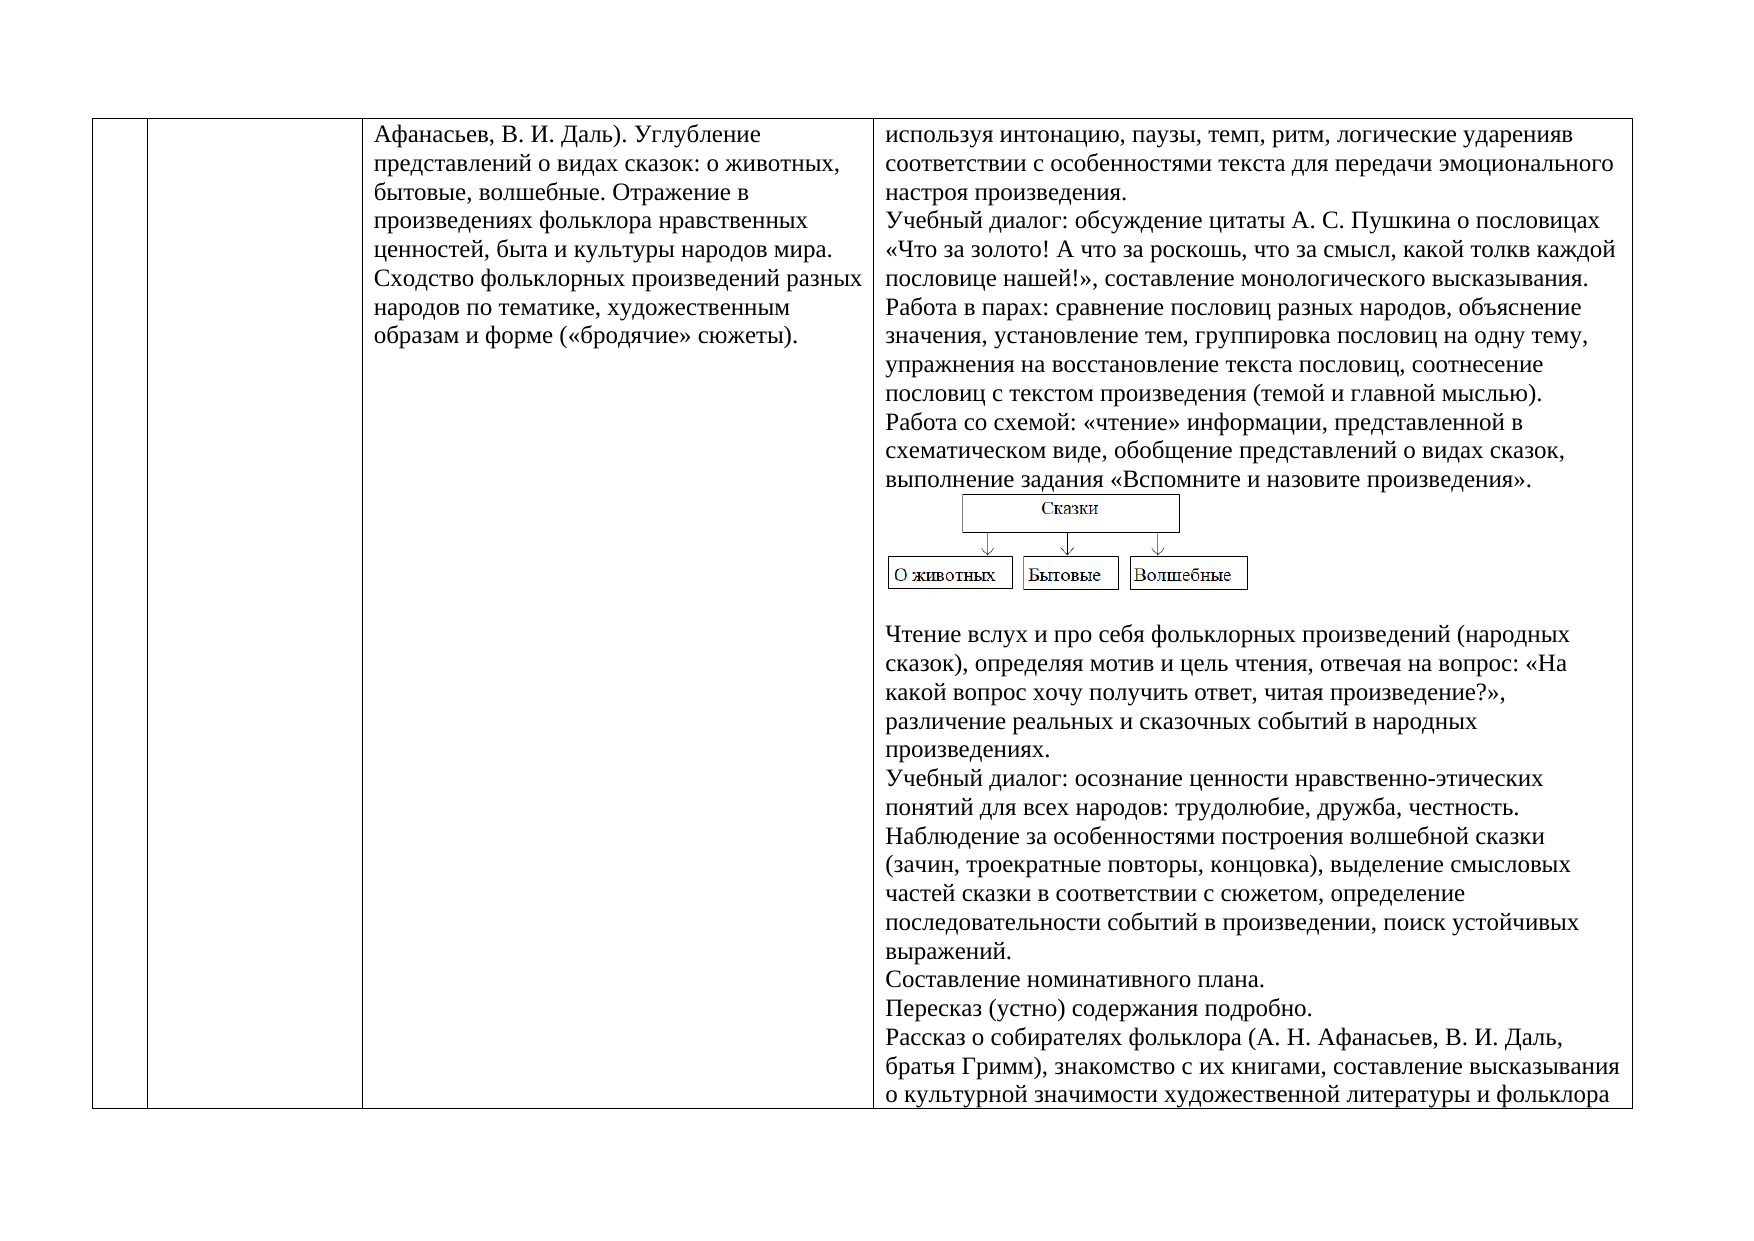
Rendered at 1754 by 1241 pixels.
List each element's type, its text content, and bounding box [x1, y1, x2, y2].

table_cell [148, 119, 362, 1108]
table_cell 2 [93, 119, 147, 1108]
picture [885, 492, 1250, 591]
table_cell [363, 119, 873, 1108]
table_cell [874, 119, 1632, 1108]
